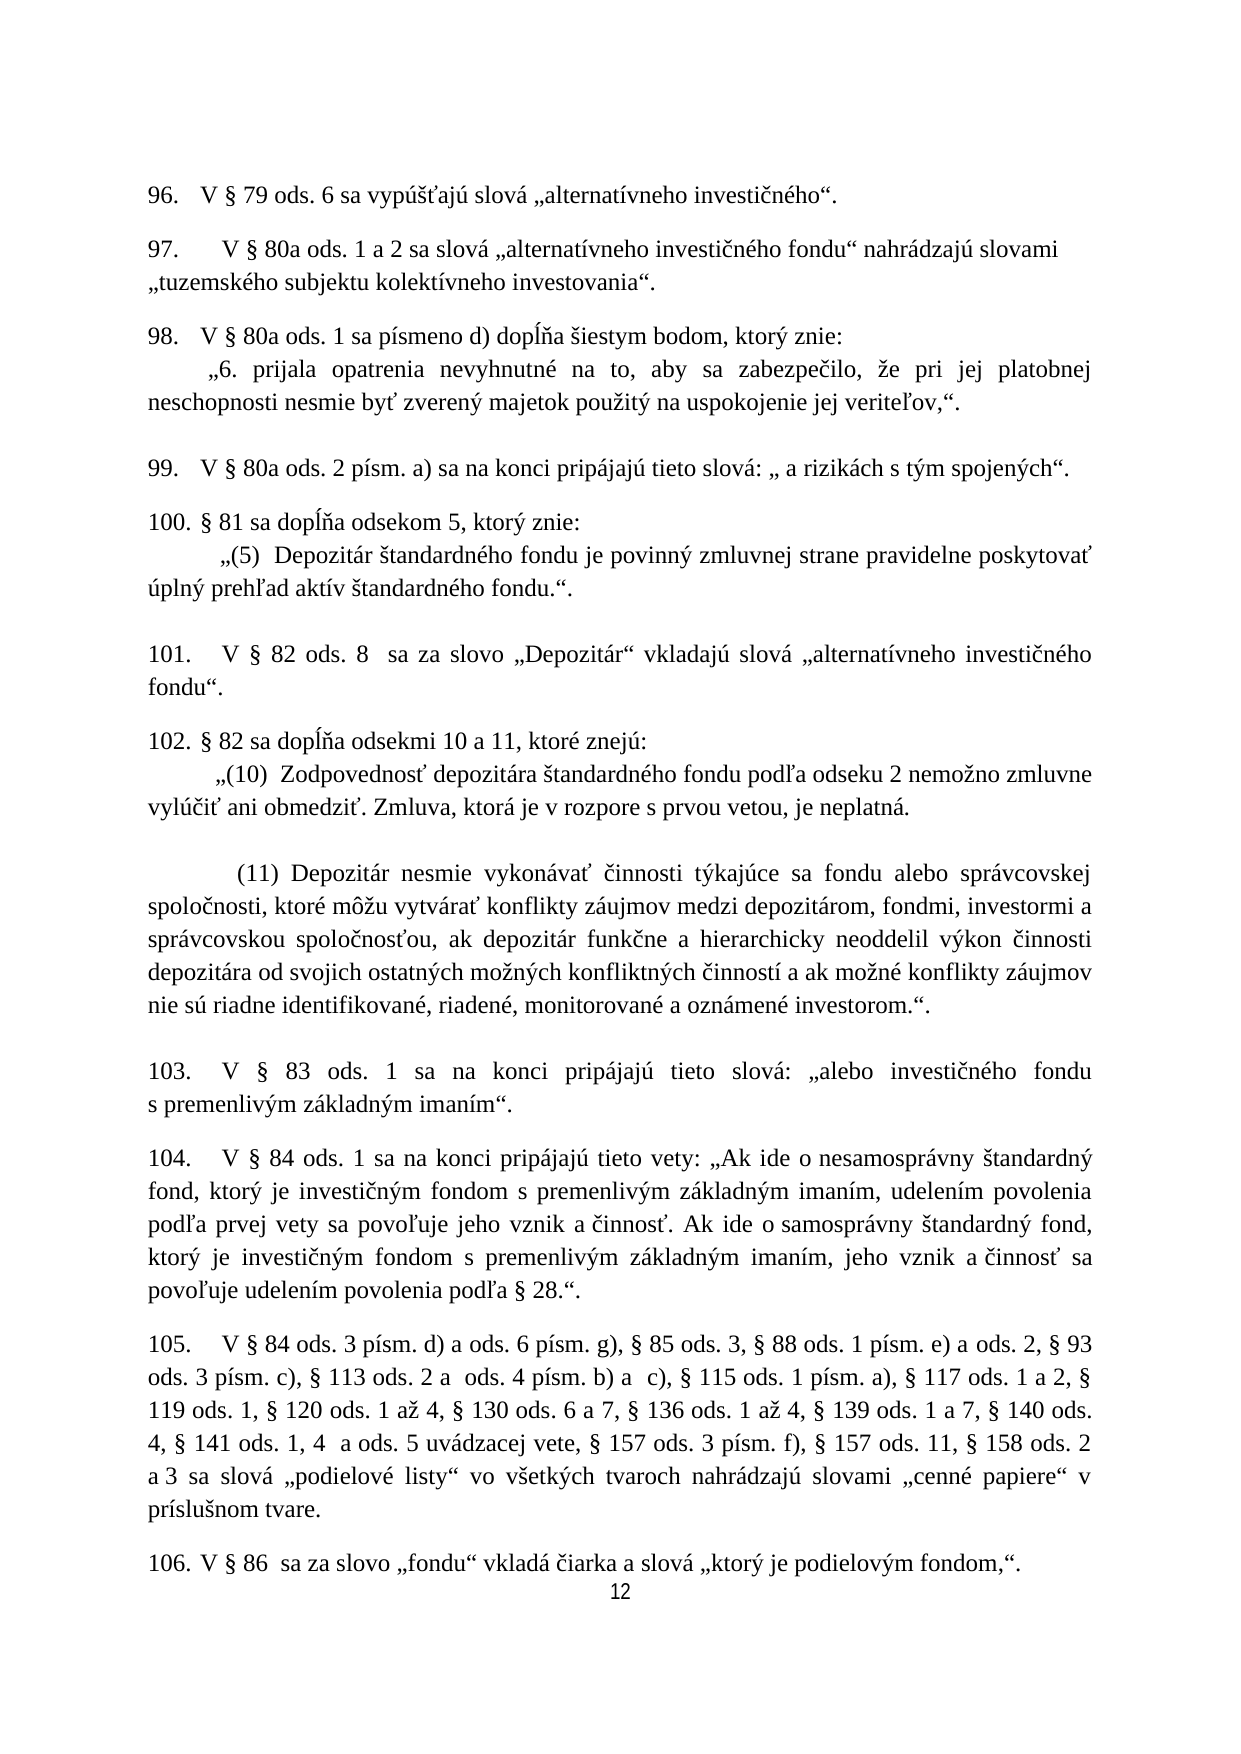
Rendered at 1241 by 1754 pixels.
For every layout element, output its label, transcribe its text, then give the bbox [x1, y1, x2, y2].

text „6. prijala opatrenia nevyhnutné na to, aby sa zabezpečilo, že pri jej platobnej neschopnosti nesmie byť zverený majetok použitý na uspokojenie jej veriteľov,“. [148, 354, 1093, 416]
list § 81 sa dopĺňa odsekom 5, ktorý znie: [148, 507, 1093, 536]
list V § 80a ods. 1 sa písmeno d) dopĺňa šiestym bodom, ktorý znie: [148, 321, 1093, 350]
text „(10) Zodpovednosť depozitára štandardného fondu podľa odseku 2 nemožno zmluvne vylúčiť ani obmedziť. Zmluva, ktorá je v rozpore s prvou vetou, je neplatná. [148, 759, 1093, 821]
list § 82 sa dopĺňa odsekmi 10 a 11, ktoré znejú: [148, 726, 1093, 755]
list V § 80a ods. 2 písm. a) sa na konci pripájajú tieto slová: „ a rizikách s tým spojených“. [148, 453, 1093, 482]
list V § 80a ods. 1 a 2 sa slová „alternatívneho investičného fondu“ nahrádzajú slovami „tuzemského subjektu kolektívneho investovania“. [148, 234, 1093, 296]
text „(5) Depozitár štandardného fondu je povinný zmluvnej strane pravidelne poskytovať úplný prehľad aktív štandardného fondu.“. [148, 540, 1093, 602]
list V § 79 ods. 6 sa vypúšťajú slová „alternatívneho investičného“. [148, 181, 1093, 209]
text (11) Depozitár nesmie vykonávať činnosti týkajúce sa fondu alebo správcovskej spoločnosti, ktoré môžu vytvárať konflikty záujmov medzi depozitárom, fondmi, investormi a správcovskou spoločnosťou, ak depozitár funkčne a hierarchicky neoddelil výkon činnosti depozitára od svojich ostatných možných konfliktných činností a ak možné konflikty záujmov nie sú riadne identifikované, riadené, monitorované a oznámené investorom.“. [148, 858, 1093, 1019]
list V § 83 ods. 1 sa na konci pripájajú tieto slová: „alebo investičného fondu s premenlivým základným imaním“. [148, 1056, 1093, 1118]
list V § 84 ods. 3 písm. d) a ods. 6 písm. g), § 85 ods. 3, § 88 ods. 1 písm. e) a ods. 2, § 93 ods. 3 písm. c), § 113 ods. 2 a ods. 4 písm. b) a c), § 115 ods. 1 písm. a), § 117 ods. 1 a 2, § 119 ods. 1, § 120 ods. 1 až 4, § 130 ods. 6 a 7, § 136 ods. 1 až 4, § 139 ods. 1 a 7, § 140 ods. 4, § 141 ods. 1, 4 a ods. 5 uvádzacej vete, § 157 ods. 3 písm. f), § 157 ods. 11, § 158 ods. 2 a 3 sa slová „podielové listy“ vo všetkých tvaroch nahrádzajú slovami „cenné papiere“ v príslušnom tvare. [148, 1329, 1093, 1523]
list V § 84 ods. 1 sa na konci pripájajú tieto vety: „Ak ide o nesamosprávny štandardný fond, ktorý je investičným fondom s premenlivým základným imaním, udelením povolenia podľa prvej vety sa povoľuje jeho vznik a činnosť. Ak ide o samosprávny štandardný fond, ktorý je investičným fondom s premenlivým základným imaním, jeho vznik a činnosť sa povoľuje udelením povolenia podľa § 28.“. [148, 1143, 1093, 1304]
list V § 82 ods. 8 sa za slovo „Depozitár“ vkladajú slová „alternatívneho investičného fondu“. [148, 639, 1093, 701]
list V § 86 sa za slovo „fondu“ vkladá čiarka a slová „ktorý je podielovým fondom,“. [148, 1548, 1093, 1577]
